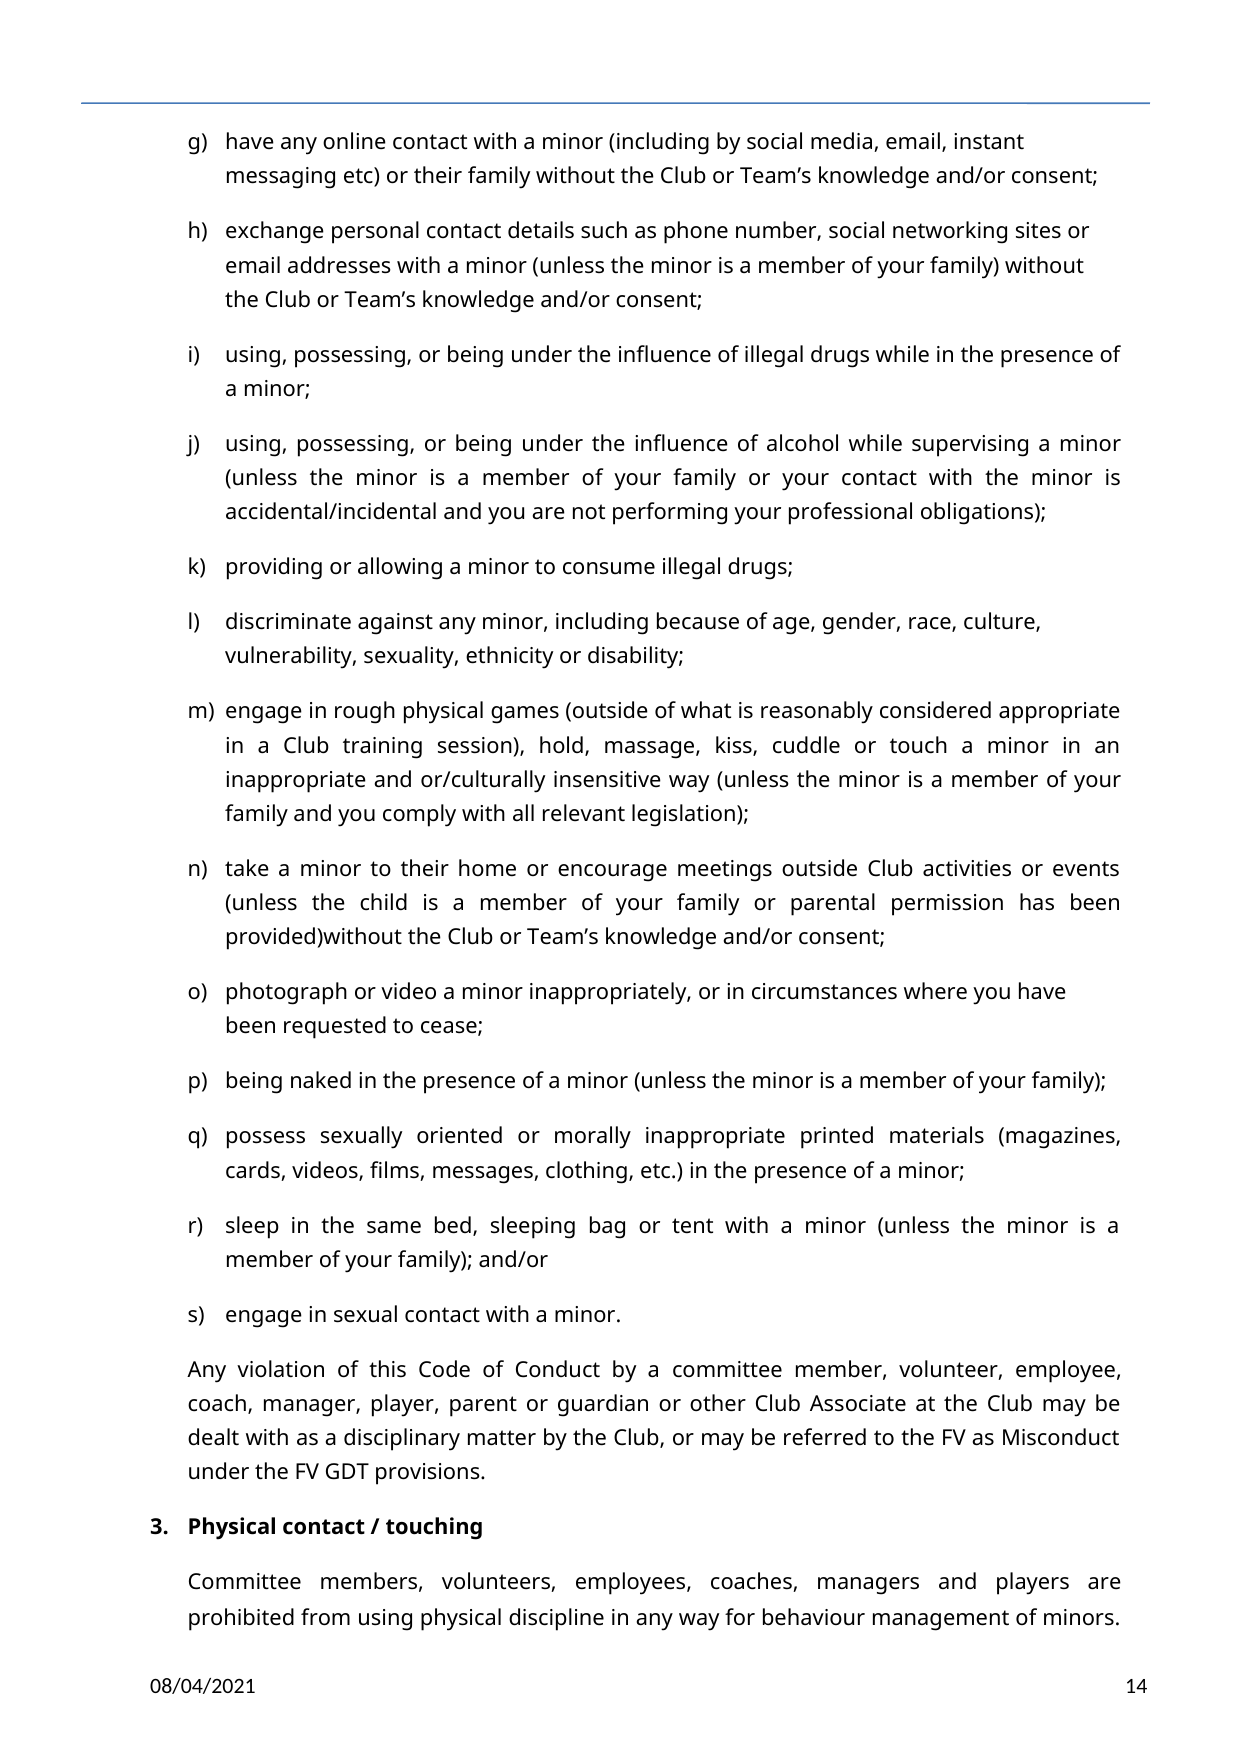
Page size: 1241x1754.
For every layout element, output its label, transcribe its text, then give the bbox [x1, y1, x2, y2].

list exchange personal contact details such as phone number, social networking sites or email addresses with a minor (unless the minor is a member of your family) without the Club or Team’s knowledge and/or consent; [187, 216, 1122, 314]
list sleep in the same bed, sleeping bag or tent with a minor (unless the minor is a member of your family); and/or [187, 1210, 1122, 1274]
list have any online contact with a minor (including by social media, email, instant messaging etc) or their family without the Club or Team’s knowledge and/or consent; [187, 126, 1122, 190]
list engage in sexual contact with a minor. [187, 1299, 1122, 1329]
list photograph or video a minor inappropriately, or in circumstances where you have been requested to cease; [187, 976, 1122, 1040]
list using, possessing, or being under the influence of illegal drugs while in the presence of a minor; [187, 339, 1122, 403]
list possess sexually oriented or morally inappropriate printed materials (magazines, cards, videos, films, messages, clothing, etc.) in the presence of a minor; [187, 1121, 1122, 1184]
list Physical contact / touching [150, 1511, 1122, 1541]
list discriminate against any minor, including because of age, gender, race, culture, vulnerability, sexuality, ethnicity or disability; [187, 606, 1122, 670]
list engage in rough physical games (outside of what is reasonably considered appropriate in a Club training session), hold, massage, kiss, cuddle or touch a minor in an inappropriate and or/culturally insensitive way (unless the minor is a member of your family and you comply with all relevant legislation); [187, 696, 1122, 828]
text Any violation of this Code of Conduct by a committee member, volunteer, employee, coach, manager, player, parent or guardian or other Club Associate at the Club may be dealt with as a disciplinary matter by the Club, or may be referred to the FV as Misconduct under the FV GDT provisions. [187, 1354, 1122, 1486]
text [187, 1566, 1122, 1632]
list providing or allowing a minor to consume illegal drugs; [187, 551, 1122, 581]
list being naked in the presence of a minor (unless the minor is a member of your family); [187, 1066, 1122, 1095]
list using, possessing, or being under the influence of alcohol while supervising a minor (unless the minor is a member of your family or your contact with the minor is accidental/incidental and you are not performing your professional obligations); [187, 428, 1122, 526]
list take a minor to their home or encourage meetings outside Club activities or events (unless the child is a member of your family or parental permission has been provided)without the Club or Team’s knowledge and/or consent; [187, 853, 1122, 951]
